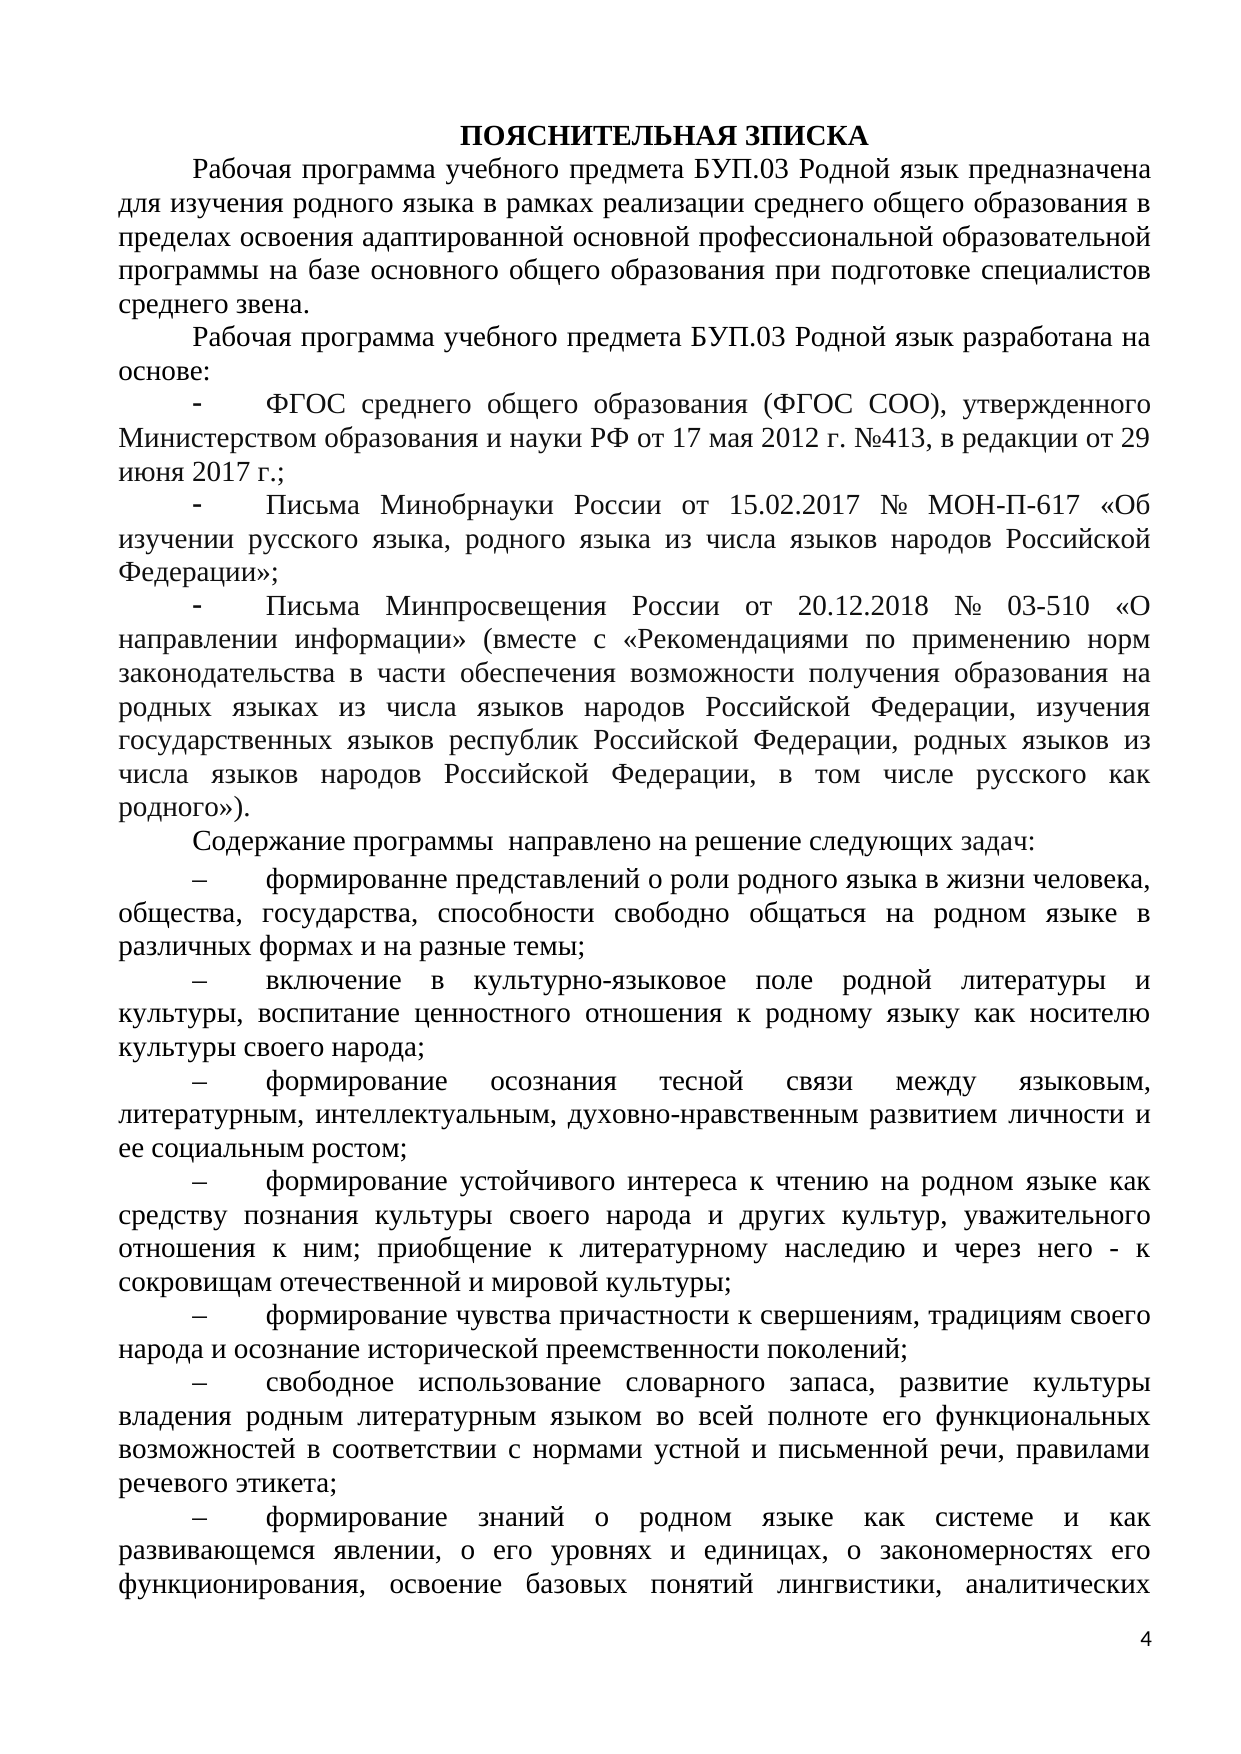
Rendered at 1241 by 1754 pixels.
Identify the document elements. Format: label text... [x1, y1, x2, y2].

list формирование устойчивого интереса к чтению на родном языке как средству познания культуры своего народа и других культур, уважительного отношения к ним; приобщение к литературному наследию и через него - к сокровищам отечественной и мировой культуры; [118, 1163, 1152, 1297]
list Письма Минобрнауки России от 15.02.2017 № МОН-П-617 «Об изучении русского языка, родного языка из числа языков народов Российской Федерации»; [118, 487, 1152, 588]
text Рабочая программа учебного предмета БУП.03 Родной язык предназначена для изучения родного языка в рамках реализации среднего общего образования в пределах освоения адаптированной основной профессиональной образовательной программы на базе основного общего образования при подготовке специалистов среднего звена. [118, 152, 1152, 319]
text ПОЯСНИТЕЛЬНАЯ ЗПИСКА [118, 118, 1152, 152]
text Содержание программы направлено на решение следующих задач: [118, 823, 1152, 856]
list включение в культурно-языковое поле родной литературы и культуры, воспитание ценностного отношения к родному языку как носителю культуры своего народа; [118, 962, 1152, 1063]
list Письма Минпросвещения России от 20.12.2018 № 03-510 «О направлении информации» (вместе с «Рекомендациями по применению норм законодательства в части обеспечения возможности получения образования на родных языках из числа языков народов Российской Федерации, изучения государственных языков республик Российской Федерации, родных языков из числа языков народов Российской Федерации, в том числе русского как родного»). [118, 588, 1152, 823]
list формирование чувства причастности к свершениям, традициям своего народа и осознание исторической преемственности поколений; [118, 1297, 1152, 1364]
list свободное использование словарного запаса, развитие культуры владения родным литературным языком во всей полноте его функциональных возможностей в соответствии с нормами устной и письменной речи, правилами речевого этикета; [118, 1364, 1152, 1499]
list ФГОС среднего общего образования (ФГОС СОО), утвержденного Министерством образования и науки РФ от 17 мая 2012 г. №413, в редакции от 29 июня 2017 г.; [118, 386, 1152, 487]
list формированне представлений о роли родного языка в жизни человека, общества, государства, способности свободно общаться на родном языке в различных формах и на разные темы; [118, 861, 1152, 962]
list формирование осознания тесной связи между языковым, литературным, интеллектуальным, духовно-нравственным развитием личности и ее социальным ростом; [118, 1063, 1152, 1163]
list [118, 1499, 1152, 1599]
text Рабочая программа учебного предмета БУП.03 Родной язык разработана на основе: [118, 319, 1152, 386]
